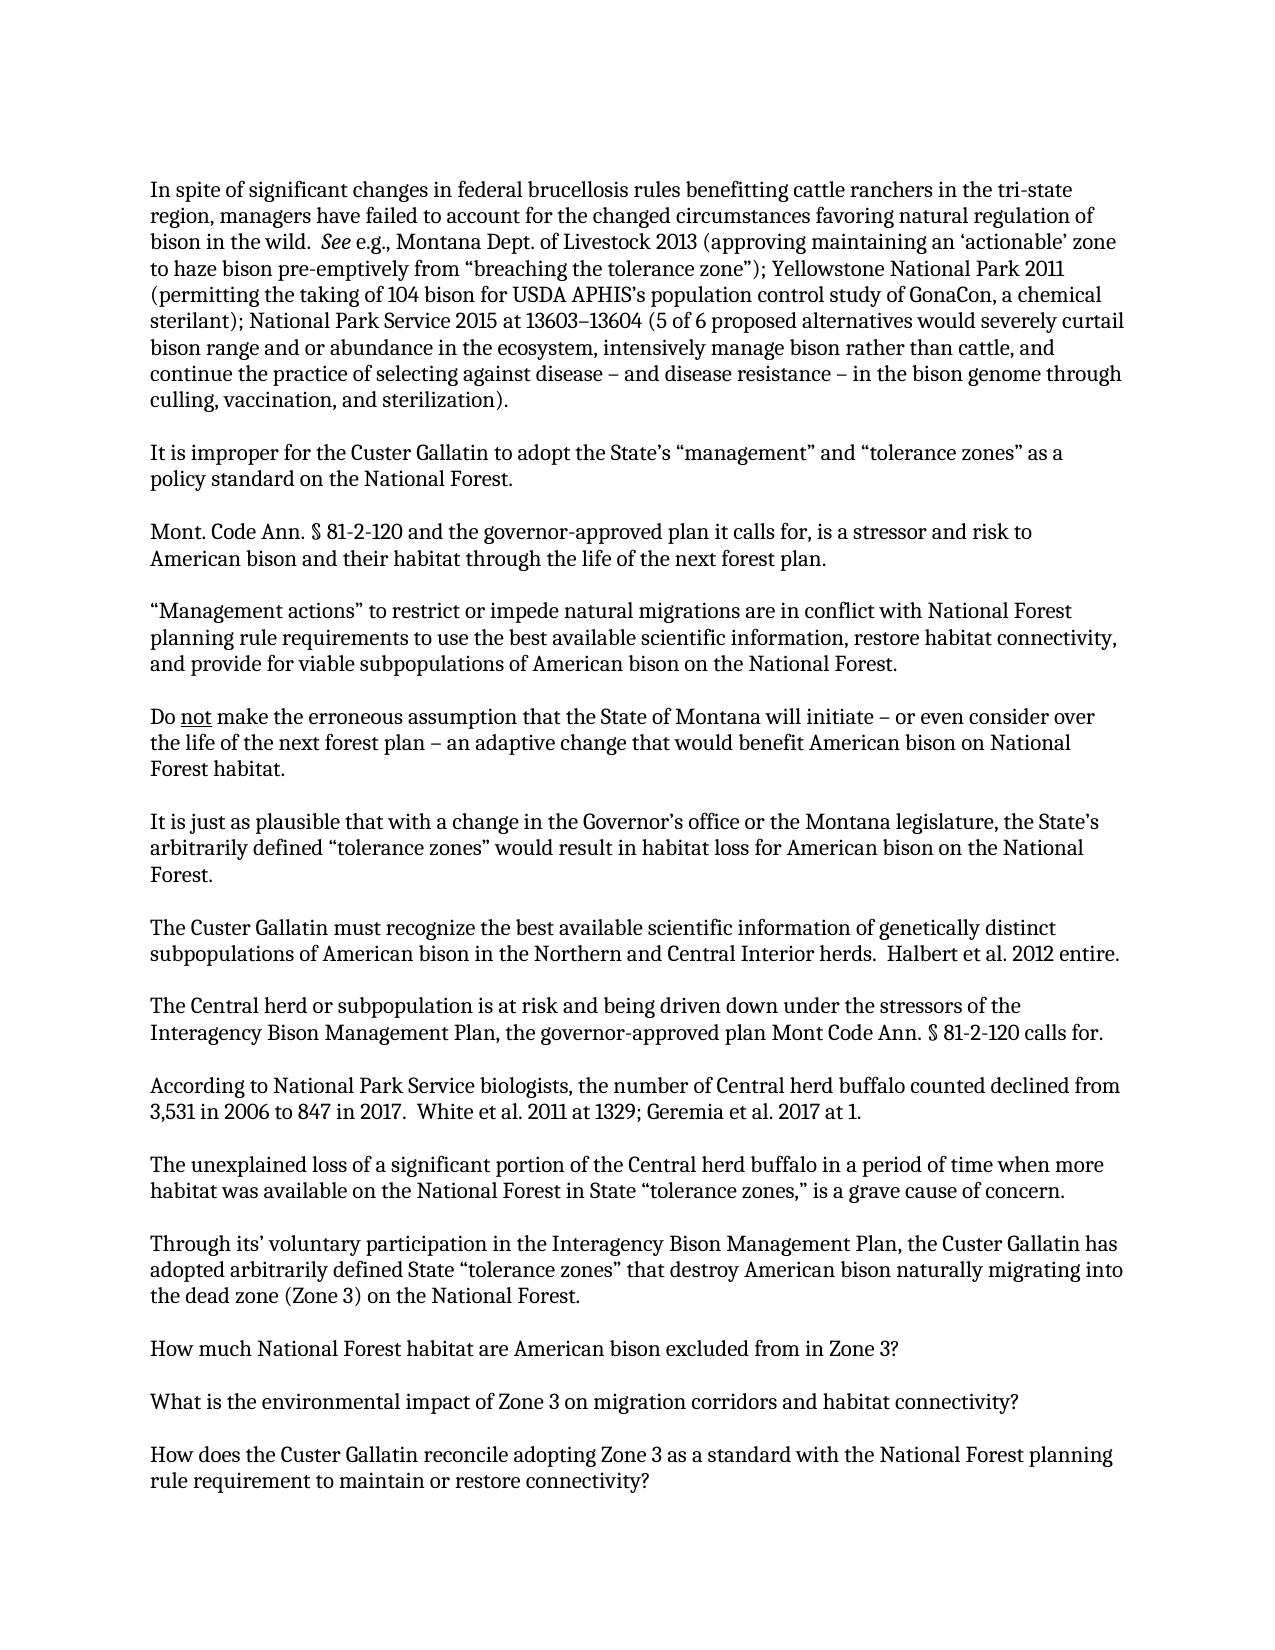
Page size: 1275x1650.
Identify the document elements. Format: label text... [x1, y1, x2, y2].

text It is just as plausible that with a change in the Governor’s office or the Montana legislature, the State’s arbitrarily defined “tolerance zones” would result in habitat loss for American bison on the National Forest. [150, 809, 1125, 888]
text The Central herd or subpopulation is at risk and being driven down under the stressors of the Interagency Bison Management Plan, the governor-approved plan Mont Code Ann. § 81-2-120 calls for. [150, 993, 1125, 1046]
text What is the environmental impact of Zone 3 on migration corridors and habitat connectivity? [150, 1389, 1125, 1415]
text The unexplained loss of a significant portion of the Central herd buffalo in a period of time when more habitat was available on the National Forest in State “tolerance zones,” is a grave cause of concern. [150, 1151, 1125, 1204]
text How does the Custer Gallatin reconcile adopting Zone 3 as a standard with the National Forest planning rule requirement to maintain or restore connectivity? [150, 1441, 1125, 1494]
text “Management actions” to restrict or impede natural migrations are in conflict with National Forest planning rule requirements to use the best available scientific information, restore habitat connectivity, and provide for viable subpopulations of American bison on the National Forest. [150, 598, 1125, 677]
text In spite of significant changes in federal brucellosis rules benefitting cattle ranchers in the tri-state region, managers have failed to account for the changed circumstances favoring natural regulation of bison in the wild. See e.g., Montana Dept. of Livestock 2013 (approving maintaining an ‘actionable’ zone to haze bison pre-emptively from “breaching the tolerance zone”); Yellowstone National Park 2011 (permitting the taking of 104 bison for USDA APHIS’s population control study of GonaCon, a chemical sterilant); National Park Service 2015 at 13603–13604 (5 of 6 proposed alternatives would severely curtail bison range and or abundance in the ecosystem, intensively manage bison rather than cattle, and continue the practice of selecting against disease – and disease resistance – in the bison genome through culling, vaccination, and sterilization). [150, 176, 1125, 413]
text Do not make the erroneous assumption that the State of Montana will initiate – or even consider over the life of the next forest plan – an adaptive change that would benefit American bison on National Forest habitat. [150, 703, 1125, 782]
text The Custer Gallatin must recognize the best available scientific information of genetically distinct subpopulations of American bison in the Northern and Central Interior herds. Halbert et al. 2012 entire. [150, 914, 1125, 967]
text It is improper for the Custer Gallatin to adopt the State’s “management” and “tolerance zones” as a policy standard on the National Forest. [150, 440, 1125, 493]
text How much National Forest habitat are American bison excluded from in Zone 3? [150, 1336, 1125, 1362]
text Through its’ voluntary participation in the Interagency Bison Management Plan, the Custer Gallatin has adopted arbitrarily defined State “tolerance zones” that destroy American bison naturally migrating into the dead zone (Zone 3) on the National Forest. [150, 1231, 1125, 1309]
text According to National Park Service biologists, the number of Central herd buffalo counted declined from 3,531 in 2006 to 847 in 2017. White et al. 2011 at 1329; Geremia et al. 2017 at 1. [150, 1072, 1125, 1125]
text Mont. Code Ann. § 81-2-120 and the governor-approved plan it calls for, is a stressor and risk to American bison and their habitat through the life of the next forest plan. [150, 519, 1125, 572]
